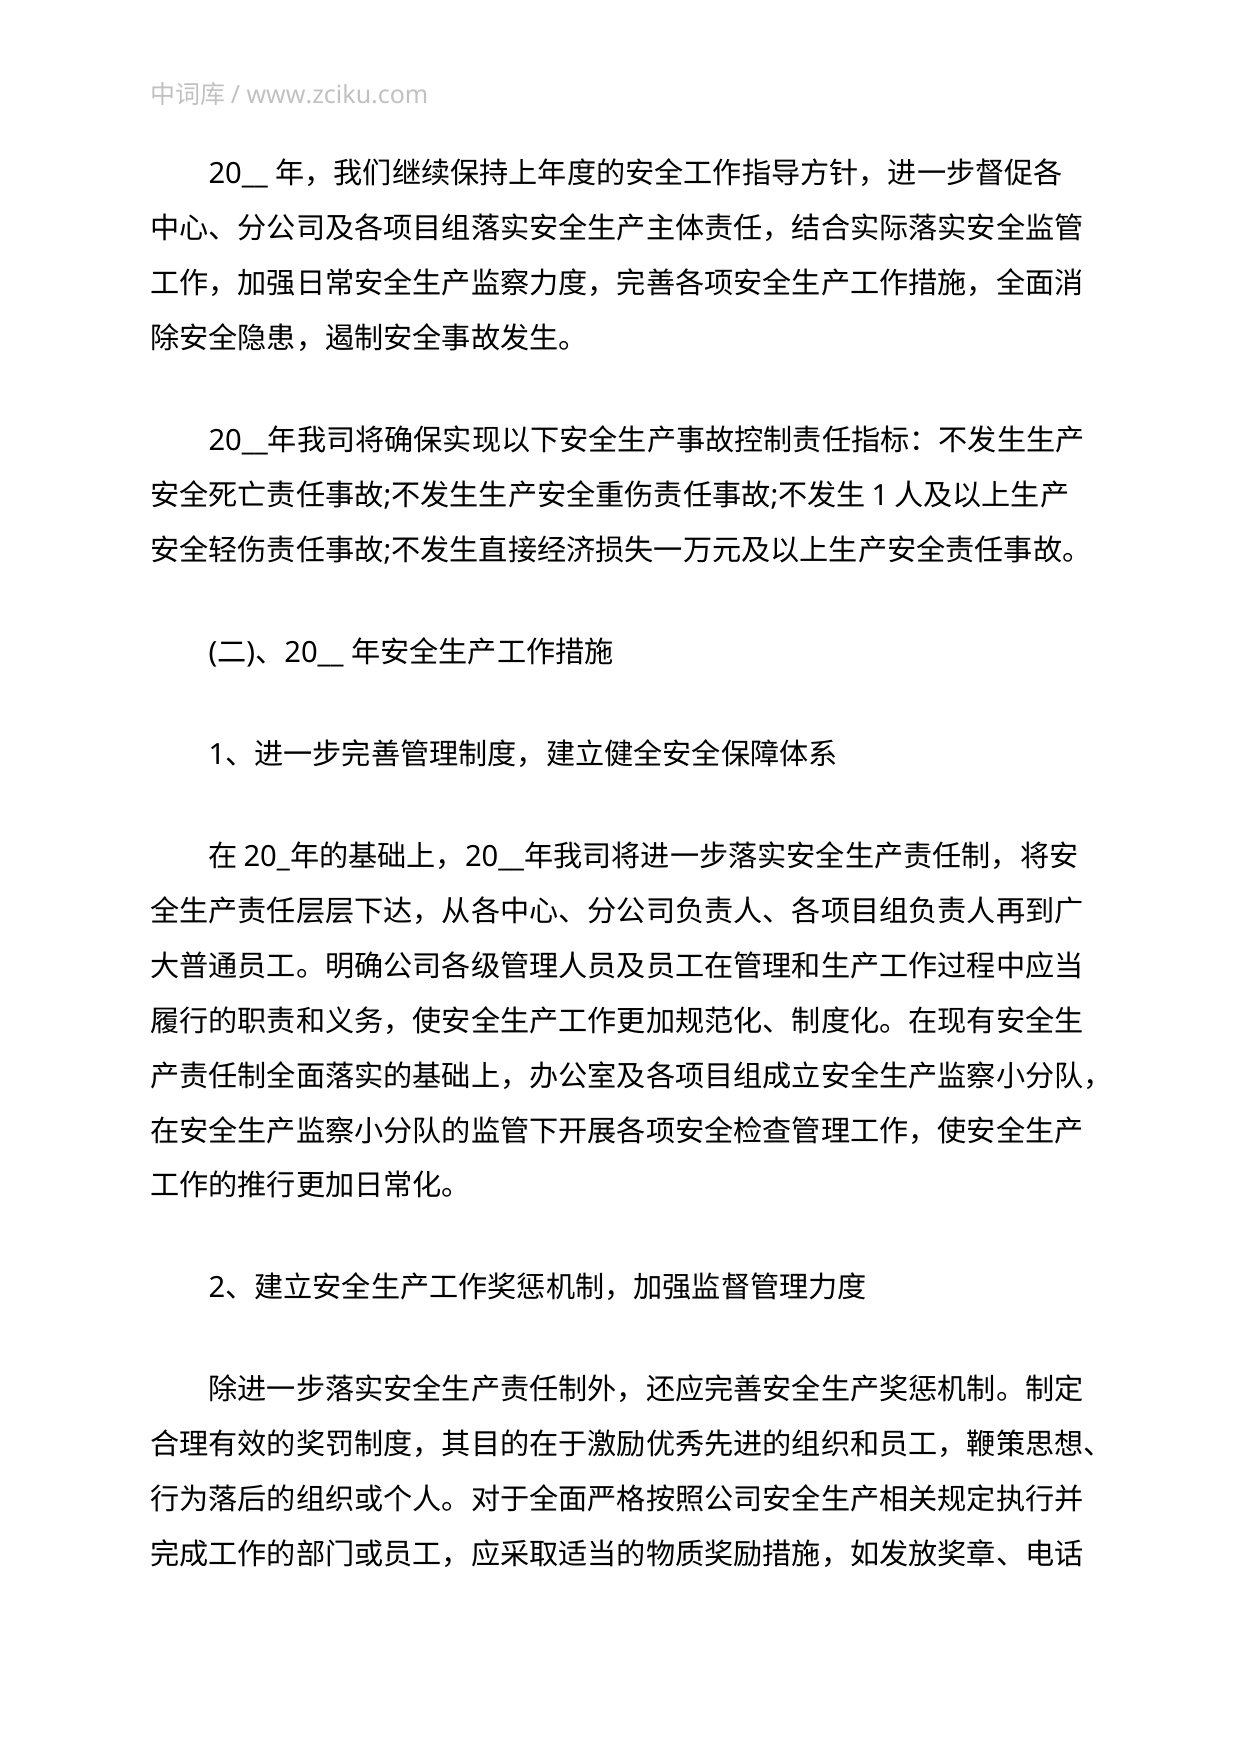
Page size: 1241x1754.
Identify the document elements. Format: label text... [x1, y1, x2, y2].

text (二)、20__ 年安全生产工作措施 [150, 628, 1090, 671]
text 1、进一步完善管理制度，建立健全安全保障体系 [150, 731, 1090, 773]
text 20__年我司将确保实现以下安全生产事故控制责任指标：不发生生产安全死亡责任事故;不发生生产安全重伤责任事故;不发生1人及以上生产安全轻伤责任事故;不发生直接经济损失一万元及以上生产安全责任事故。 [150, 417, 1090, 569]
text 20__ 年，我们继续保持上年度的安全工作指导方针，进一步督促各中心、分公司及各项目组落实安全生产主体责任，结合实际落实安全监管工作，加强日常安全生产监察力度，完善各项安全生产工作措施，全面消除安全隐患，遏制安全事故发生。 [150, 150, 1090, 357]
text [150, 1366, 1090, 1573]
text 在20_年的基础上，20__年我司将进一步落实安全生产责任制，将安全生产责任层层下达，从各中心、分公司负责人、各项目组负责人再到广大普通员工。明确公司各级管理人员及员工在管理和生产工作过程中应当履行的职责和义务，使安全生产工作更加规范化、制度化。在现有安全生产责任制全面落实的基础上，办公室及各项目组成立安全生产监察小分队，在安全生产监察小分队的监管下开展各项安全检查管理工作，使安全生产工作的推行更加日常化。 [150, 832, 1090, 1204]
text 2、建立安全生产工作奖惩机制，加强监督管理力度 [150, 1264, 1090, 1306]
